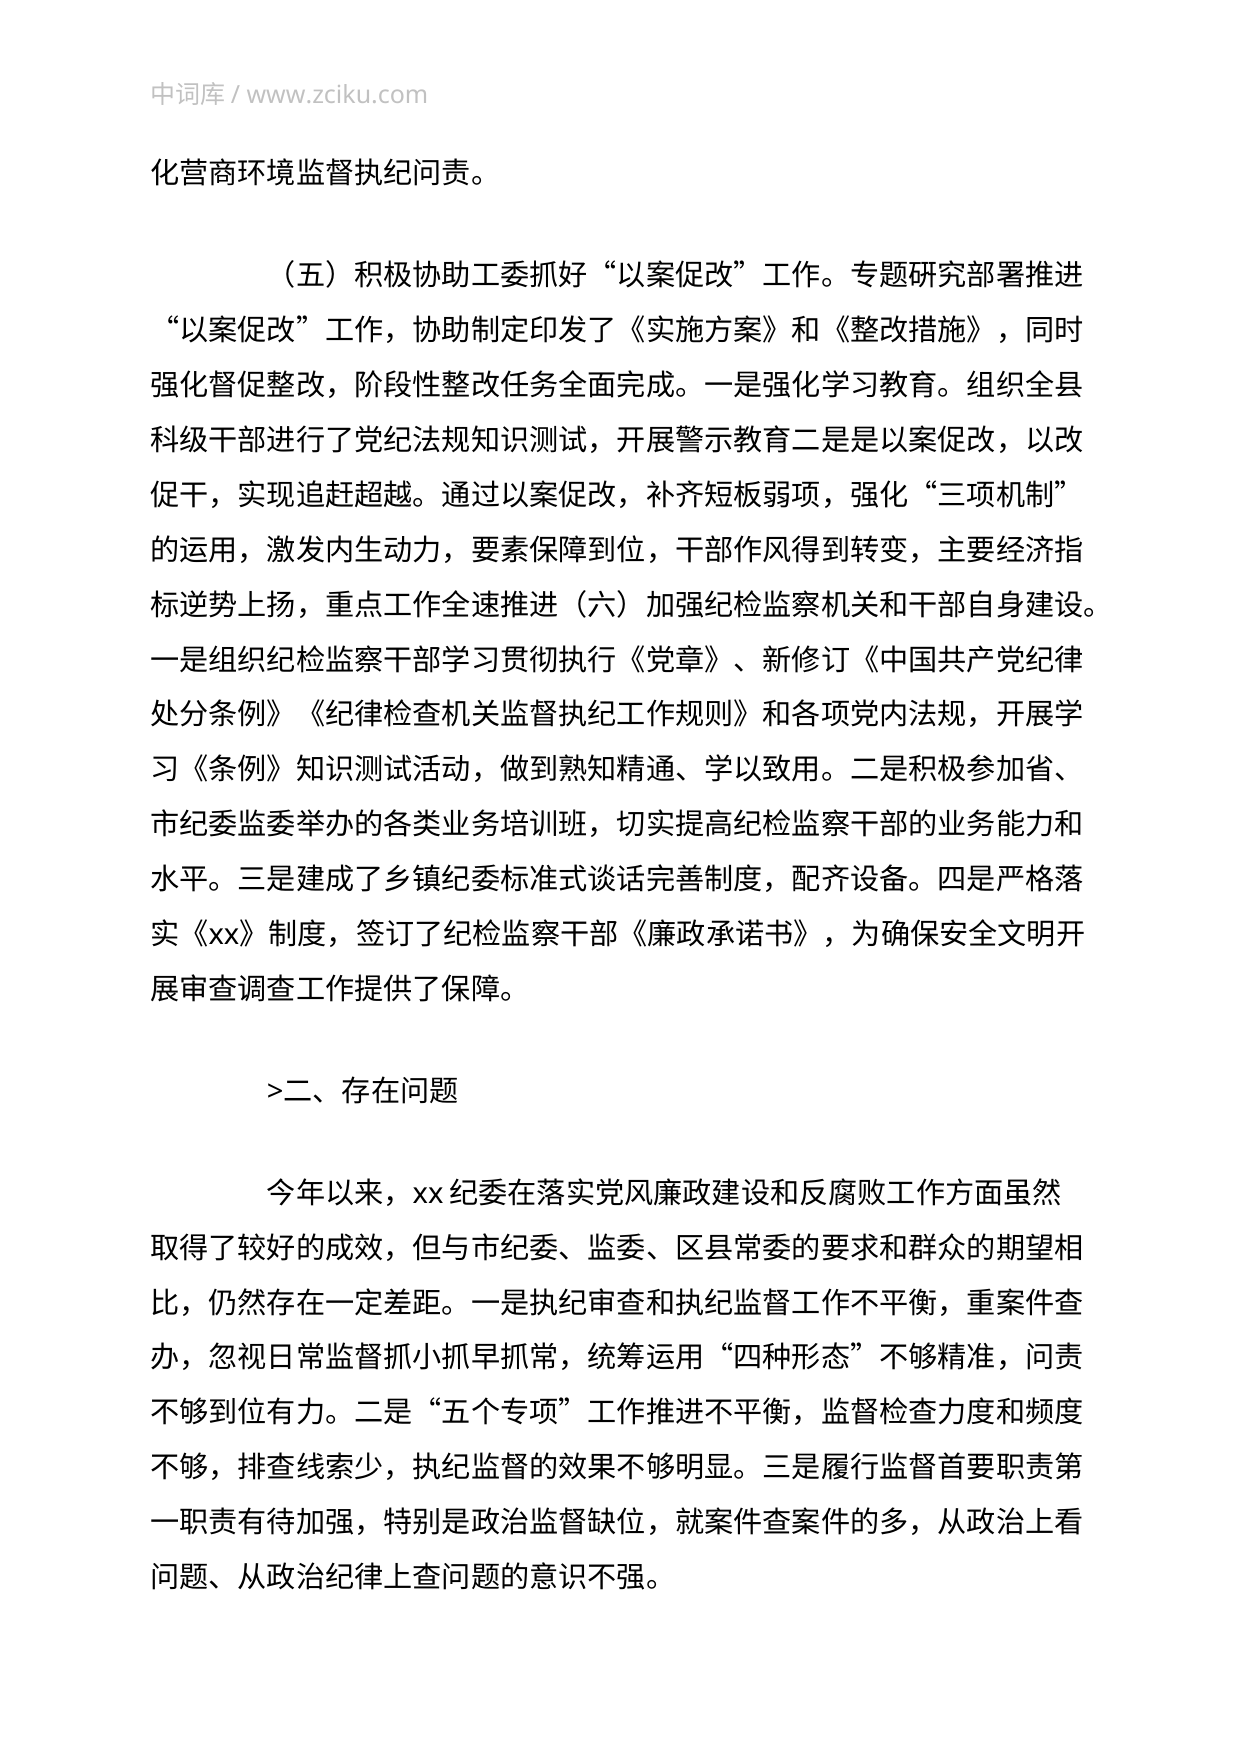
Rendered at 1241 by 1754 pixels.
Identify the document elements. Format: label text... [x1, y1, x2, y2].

text （五）积极协助工委抓好“以案促改”工作。专题硏究部署推进“以案促改”工作，协助制定印发了《实施方案》和《整改措施》，同时强化督促整改，阶段性整改任务全面完成。一是强化学习教育。组织全县科级干部进行了党纪法规知识测试，开展警示教育二是是以案促改，以改促干，实现追赶超越。通过以案促改，补齐短板弱项，强化“三项机制”的运用，激发内生动力，要素保障到位，干部作风得到转变，主要经济指标逆势上扬，重点工作全速推进（六）加强纪检监察机关和干部自身建设。一是组织纪检监察干部学习贯彻执行《党章》、新修订《中国共产党纪律处分条例》《纪律检查机关监督执纪工作规则》和各项党内法规，开展学习《条例》知识测试活动，做到熟知精通、学以致用。二是积极参加省、市纪委监委举办的各类业务培训班，切实提高纪检监察干部的业务能力和水平。三是建成了乡镇纪委标准式谈话完善制度，配齐设备。四是严格落实《xx》制度，签订了纪检监察干部《廉政承诺书》，为确保安全文明开展审查调查工作提供了保障。 [150, 252, 1090, 1008]
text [150, 150, 1090, 192]
text >二、存在问题 [150, 1067, 1090, 1110]
text 今年以来，xx纪委在落实党风廉政建设和反腐败工作方面虽然取得了较好的成效，但与市纪委、监委、区县常委的要求和群众的期望相比，仍然存在一定差距。一是执纪审查和执纪监督工作不平衡，重案件查办，忽视日常监督抓小抓早抓常，统筹运用“四种形态”不够精准，问责不够到位有力。二是“五个专项”工作推进不平衡，监督检查力度和频度不够，排查线索少，执纪监督的效果不够明显。三是履行监督首要职责第一职责有待加强，特别是政治监督缺位，就案件查案件的多，从政治上看问题、从政治纪律上查问题的意识不强。 [150, 1169, 1090, 1596]
